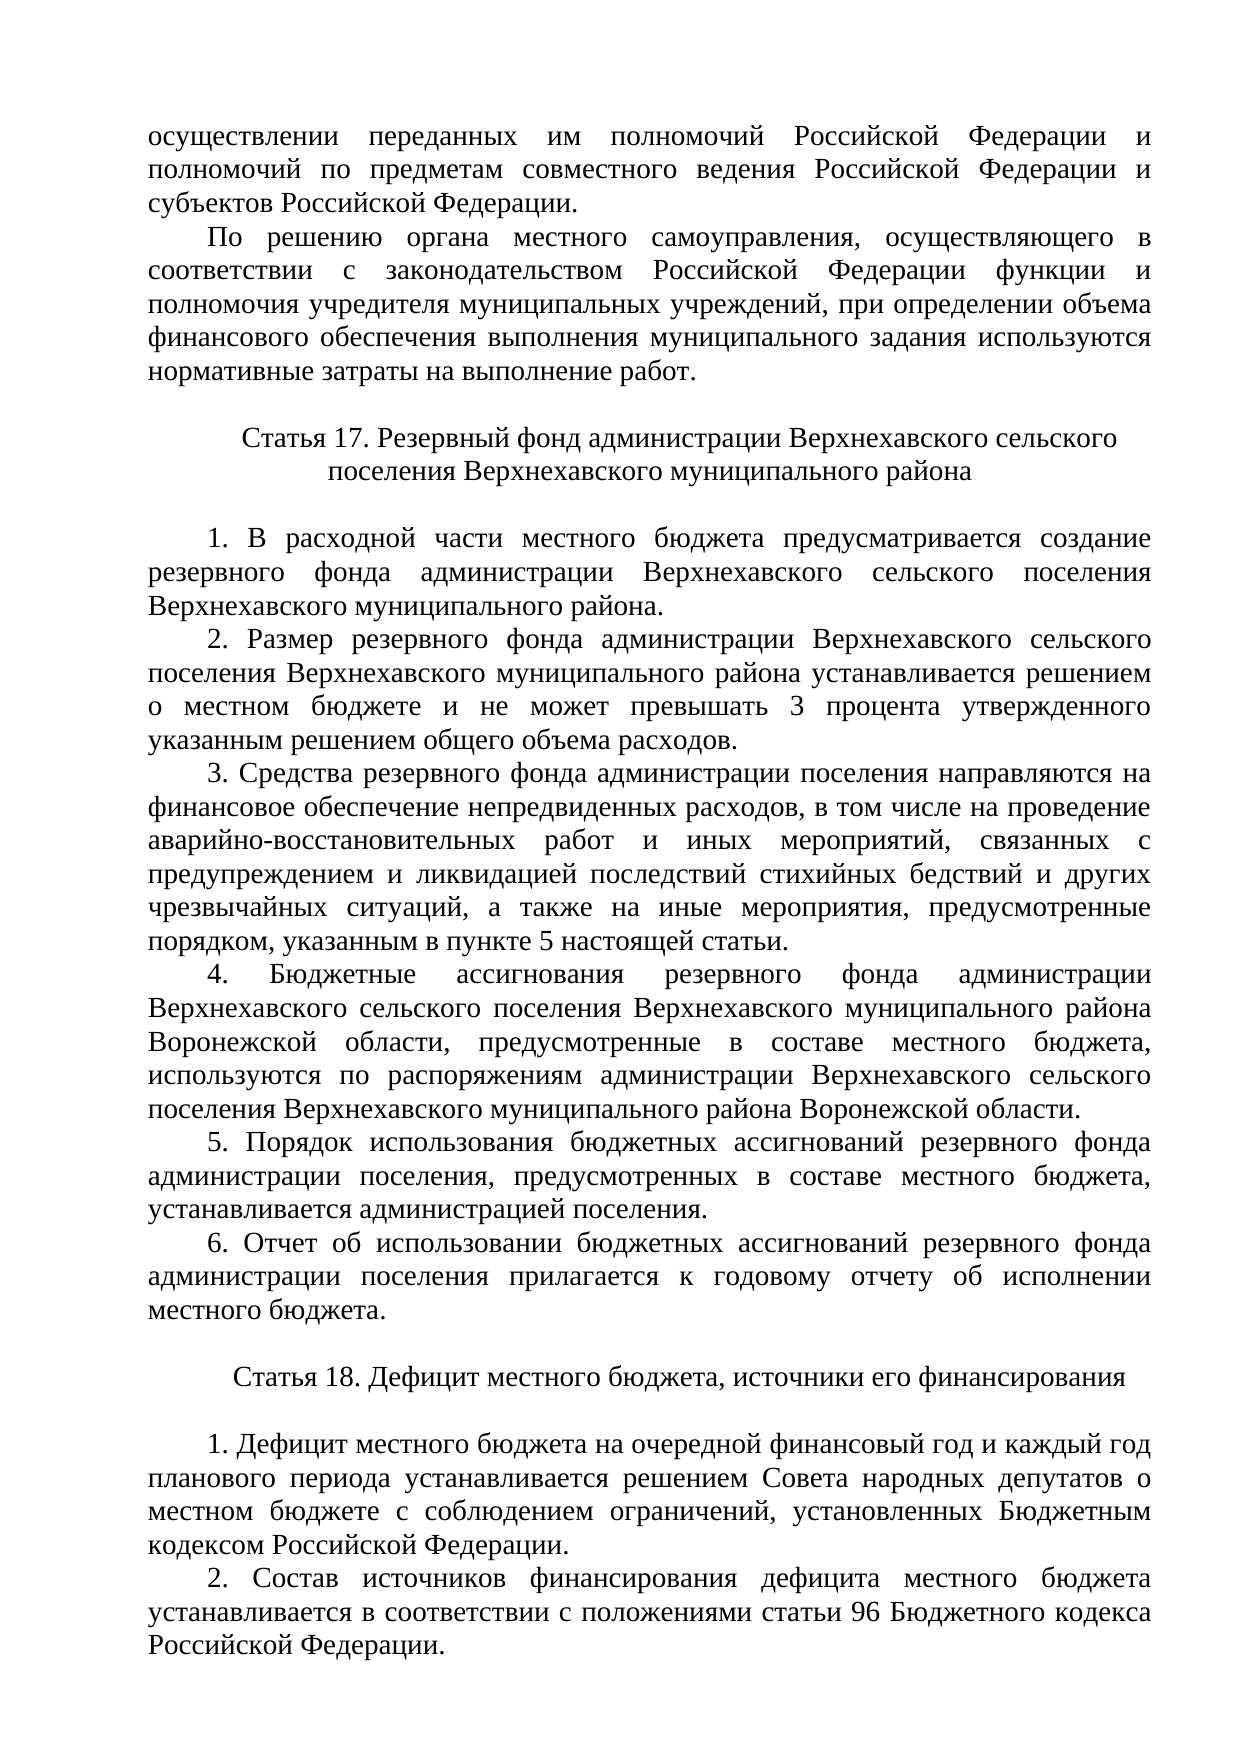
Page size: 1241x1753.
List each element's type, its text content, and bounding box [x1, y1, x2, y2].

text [148, 118, 1152, 219]
text 6. Отчет об использовании бюджетных ассигнований резервного фонда администрации поселения прилагается к годовому отчету об исполнении местного бюджета. [148, 1225, 1152, 1326]
text 2. Размер резервного фонда администрации Верхнехавского сельского поселения Верхнехавского муниципального района устанавливается решением о местном бюджете и не может превышать 3 процента утвержденного указанным решением общего объема расходов. [148, 621, 1152, 755]
text 5. Порядок использования бюджетных ассигнований резервного фонда администрации поселения, предусмотренных в составе местного бюджета, устанавливается администрацией поселения. [148, 1124, 1152, 1225]
text 4. Бюджетные ассигнования резервного фонда администрации Верхнехавского сельского поселения Верхнехавского муниципального района Воронежской области, предусмотренные в составе местного бюджета, используются по распоряжениям администрации Верхнехавского сельского поселения Верхнехавского муниципального района Воронежской области. [148, 957, 1152, 1124]
text 3. Средства резервного фонда администрации поселения направляются на финансовое обеспечение непредвиденных расходов, в том числе на проведение аварийно-восстановительных работ и иных мероприятий, связанных с предупреждением и ликвидацией последствий стихийных бедствий и других чрезвычайных ситуаций, а также на иные мероприятия, предусмотренные порядком, указанным в пункте 5 настоящей статьи. [148, 755, 1152, 957]
text Статья 17. Резервный фонд администрации Верхнехавского сельского поселения Верхнехавского муниципального района [148, 420, 1152, 487]
text 2. Состав источников финансирования дефицита местного бюджета устанавливается в соответствии с положениями статьи 96 Бюджетного кодекса Российской Федерации. [148, 1560, 1152, 1661]
text 1. В расходной части местного бюджета предусматривается создание резервного фонда администрации Верхнехавского сельского поселения Верхнехавского муниципального района. [148, 521, 1152, 621]
text По решению органа местного самоуправления, осуществляющего в соответствии с законодательством Российской Федерации функции и полномочия учредителя муниципальных учреждений, при определении объема финансового обеспечения выполнения муниципального задания используются нормативные затраты на выполнение работ. [148, 219, 1152, 386]
text 1. Дефицит местного бюджета на очередной финансовый год и каждый год планового периода устанавливается решением Совета народных депутатов о местном бюджете с соблюдением ограничений, установленных Бюджетным кодексом Российской Федерации. [148, 1426, 1152, 1560]
text Статья 18. Дефицит местного бюджета, источники его финансирования [148, 1359, 1152, 1393]
